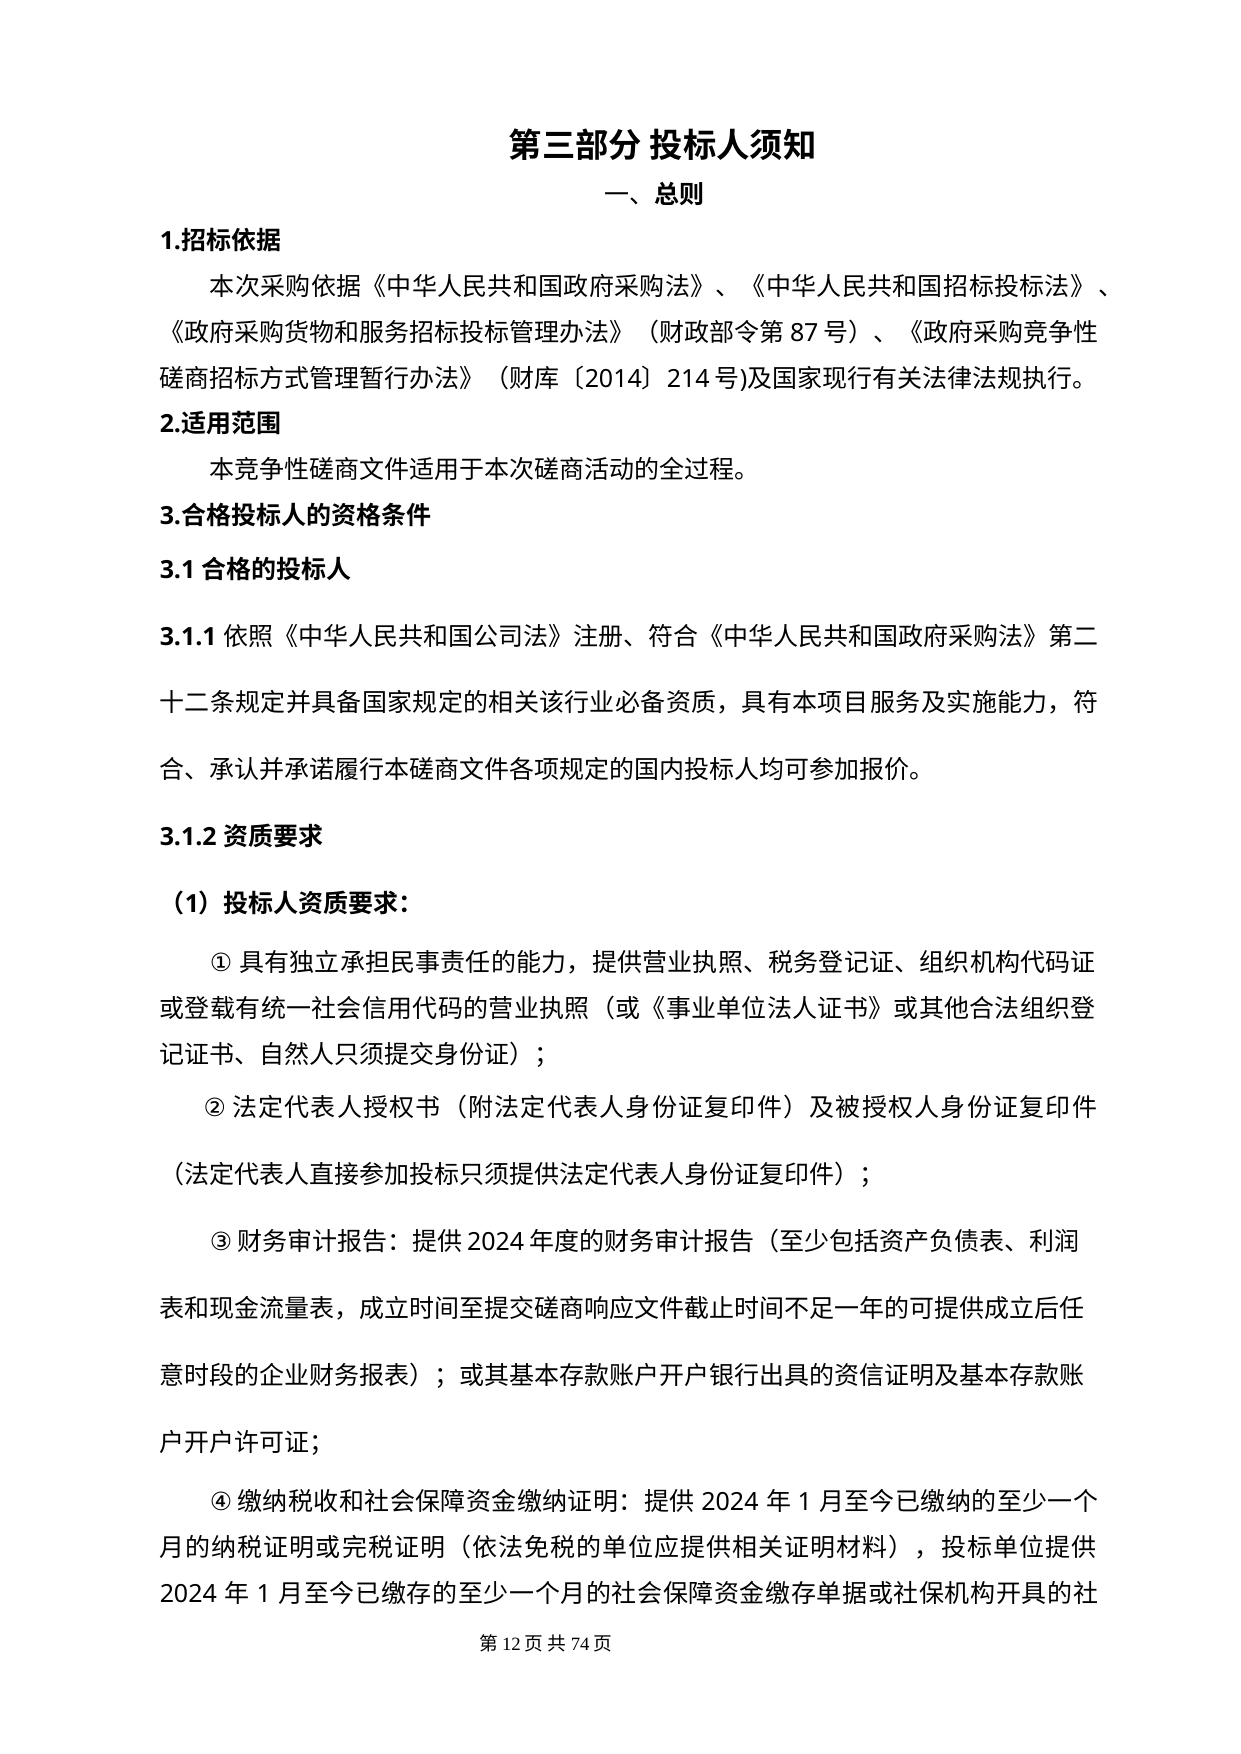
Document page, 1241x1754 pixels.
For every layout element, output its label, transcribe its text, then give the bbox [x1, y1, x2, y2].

text 1.招标依据 [159, 213, 1098, 259]
text 第三部分 投标人须知 [159, 121, 1098, 167]
text 本竞争性磋商文件适用于本次磋商活动的全过程。 [159, 442, 1098, 488]
text 2.适用范围 [159, 396, 1098, 442]
text 一、总则 [159, 167, 1098, 213]
text 3.合格投标人的资格条件 [159, 488, 1098, 534]
text （1）投标人资质要求： [159, 868, 1098, 935]
text 本次采购依据《中华人民共和国政府采购法》、《中华人民共和国招标投标法》、《政府采购货物和服务招标投标管理办法》（财政部令第87号）、《政府采购竞争性磋商招标方式管理暂行办法》（财库〔2014〕214号)及国家现行有关法律法规执行。 [159, 259, 1098, 396]
text 3.1 合格的投标人 [159, 534, 1098, 601]
text 3.1.1 依照《中华人民共和国公司法》注册、符合《中华人民共和国政府采购法》第二十二条规定并具备国家规定的相关该行业必备资质，具有本项目服务及实施能力，符合、承认并承诺履行本磋商文件各项规定的国内投标人均可参加报价。 [159, 601, 1098, 801]
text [159, 1474, 1098, 1611]
text ① 具有独立承担民事责任的能力，提供营业执照、税务登记证、组织机构代码证或登载有统一社会信用代码的营业执照（或《事业单位法人证书》或其他合法组织登记证书、自然人只须提交身份证）； [159, 935, 1098, 1072]
text ③财务审计报告：提供2024年度的财务审计报告（至少包括资产负债表、利润表和现金流量表，成立时间至提交磋商响应文件截止时间不足一年的可提供成立后任意时段的企业财务报表）；或其基本存款账户开户银行出具的资信证明及基本存款账户开户许可证； [159, 1206, 1098, 1474]
text 3.1.2 资质要求 [159, 801, 1098, 868]
text ②法定代表人授权书（附法定代表人身份证复印件）及被授权人身份证复印件（法定代表人直接参加投标只须提供法定代表人身份证复印件）； [159, 1072, 1098, 1206]
